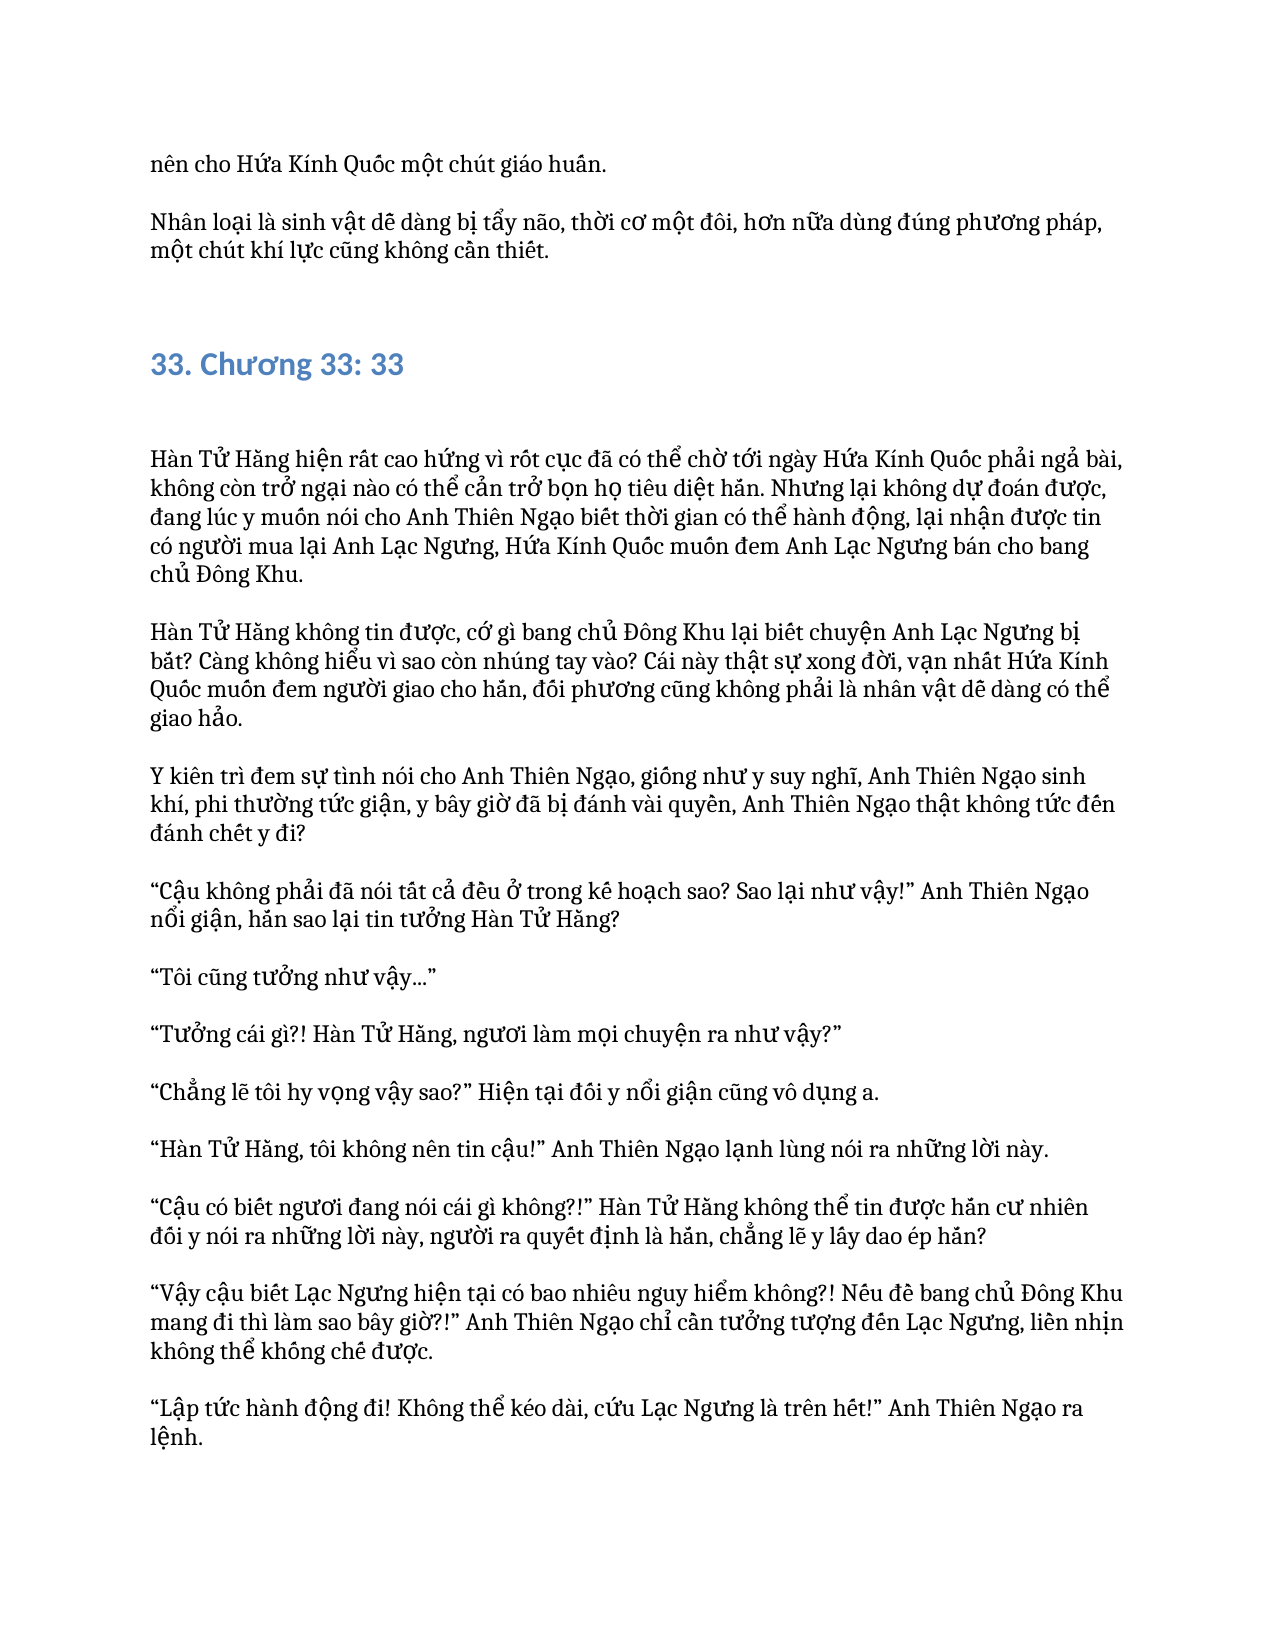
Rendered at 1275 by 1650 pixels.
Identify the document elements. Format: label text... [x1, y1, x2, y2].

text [150, 388, 1125, 1480]
subtitle 33. Chương 33: 33 [150, 343, 1125, 384]
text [150, 150, 1125, 322]
